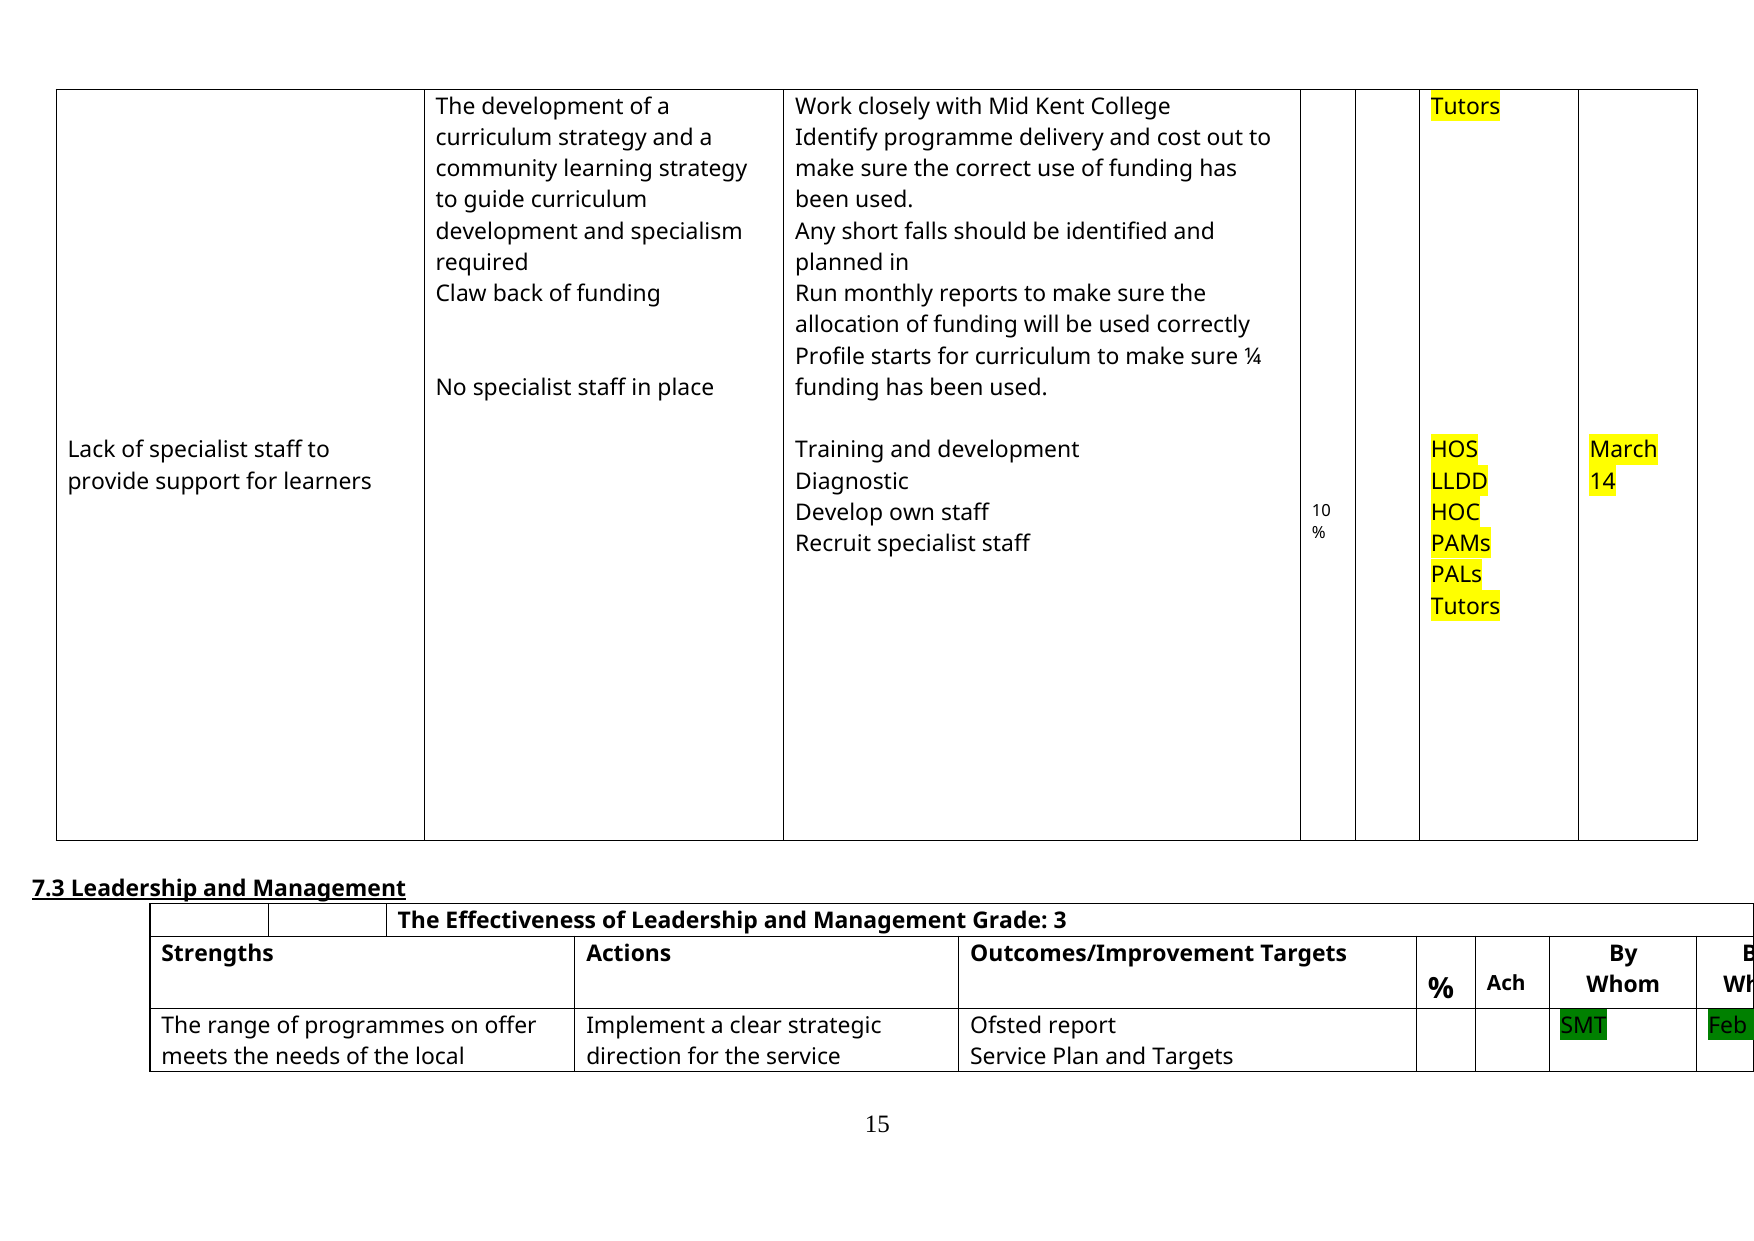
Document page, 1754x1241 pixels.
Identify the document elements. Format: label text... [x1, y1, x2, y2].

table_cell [151, 1009, 574, 1071]
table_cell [1550, 1009, 1696, 1071]
table_cell [1356, 90, 1419, 840]
table_cell [1417, 1009, 1475, 1071]
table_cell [784, 90, 1300, 840]
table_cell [1579, 90, 1697, 840]
table_cell [1476, 1009, 1549, 1071]
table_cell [1301, 90, 1355, 840]
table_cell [575, 1009, 958, 1071]
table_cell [1420, 90, 1578, 840]
table_header The Effectiveness of Leadership and Management Grade: 3 [387, 904, 1753, 936]
table_cell Actions [575, 937, 958, 1007]
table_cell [425, 90, 783, 840]
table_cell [1697, 1009, 1753, 1071]
table_cell By Whom [1550, 937, 1696, 1007]
text 7.3 Leadership and Management [32, 872, 1604, 903]
table_cell Ach [1476, 937, 1549, 1007]
table_cell Strengths [151, 937, 574, 1007]
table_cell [57, 90, 424, 840]
table_header [151, 904, 268, 936]
table_cell % [1417, 937, 1475, 1007]
table_header [269, 904, 386, 936]
table_cell By When [1697, 937, 1753, 1007]
table_cell Outcomes/Improvement Targets [959, 937, 1416, 1007]
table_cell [959, 1009, 1416, 1071]
